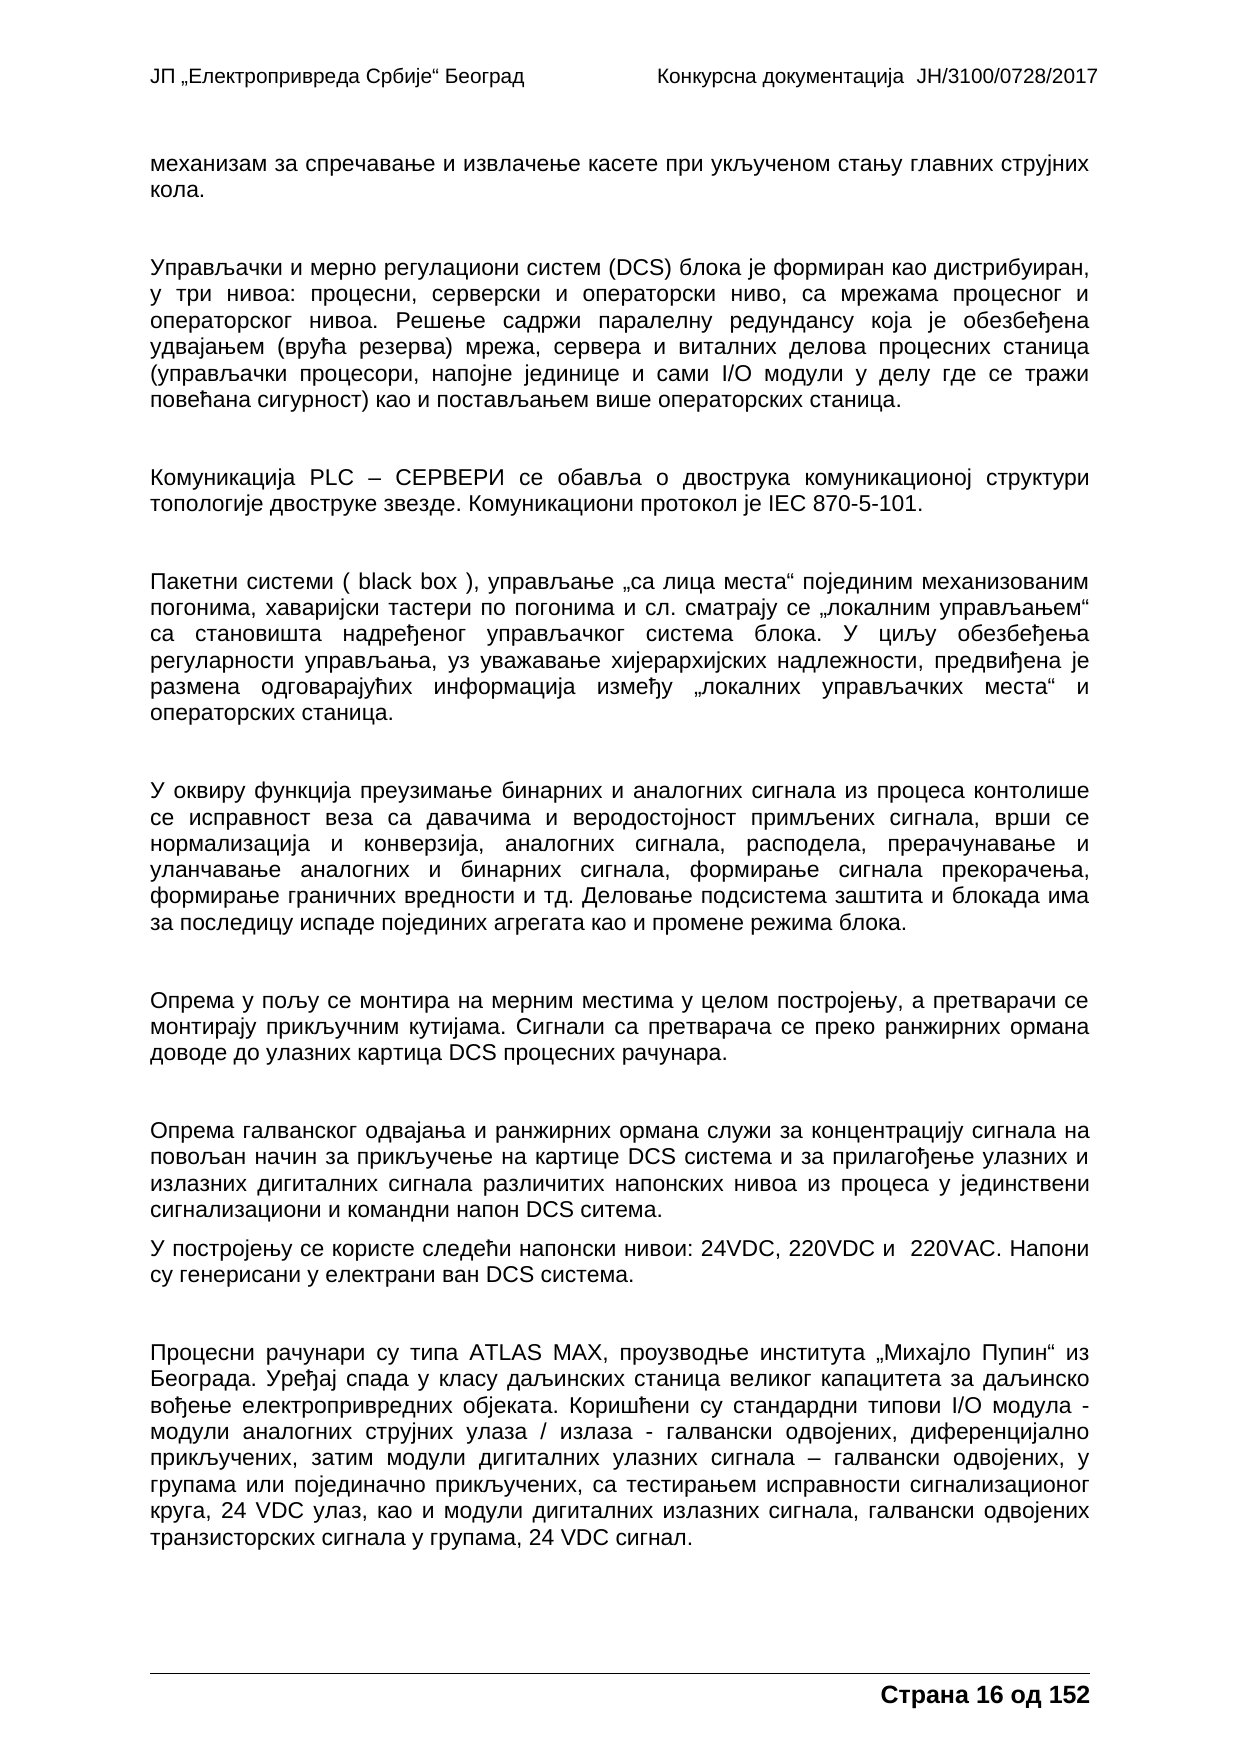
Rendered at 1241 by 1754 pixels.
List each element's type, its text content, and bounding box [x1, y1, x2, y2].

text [150, 150, 1090, 203]
text Процесни рачунари су типа ATLAS MAX, проузводње института „Михајло Пупин“ из Београда. Уређај спада у класу даљинских станица великог капацитета за даљинско вођење електропривредних објеката. Коришћени су стандардни типови I/O модула - модули аналогних струјних улаза / излаза - галвански одвојених, диференцијално прикључених, затим модули дигиталних улазних сигнала – галвански одвојених, у групама или појединачно прикључених, са тестирањем исправности сигнализационог круга, 24 VDC улаз, као и модули дигиталних излазних сигнала, галвански одвојених транзисторских сигнала у групама, 24 VDC сигнал. [150, 1339, 1090, 1550]
text Пакетни системи ( black box ), управљање „са лица места“ појединим механизованим погонима, хавaријски тастери по погонима и сл. сматрају се „локалним управљањем“ са становишта надређеног управљачког система блока. У циљу обезбеђења регуларности управљања, уз уважавање хијерархијских надлежности, предвиђена је размена одговарајућих информација између „локалних управљачких места“ и операторских станица. [150, 568, 1090, 726]
text Управљачки и мерно регулациони систем (DCS) блока је формиран као дистрибуиран, у три нивоа: процесни, серверски и операторски ниво, са мрежама процесног и операторског нивоа. Решење садржи паралелну редундансу која је обезбеђена удвајањем (врућа резерва) мрежа, сервера и виталних делова процесних станица (управљачки процесори, напојне јединице и сами I/O модули у делу где се тражи повећана сигурност) као и постављањем више операторских станица. [150, 254, 1090, 412]
text У оквиру функција преузимање бинарних и аналогних сигнала из процеса контолише се исправност веза са давачима и веродостојност примљених сигнала, врши се нормализација и конверзија, аналогних сигнала, расподела, прерачунавање и уланчавање аналогних и бинарних сигнала, формирање сигнала прекорачења, формирање граничних вредности и тд. Деловање подсистема заштита и блокада има за последицу испаде појединих агрегата као и промене режима блока. [150, 777, 1090, 935]
text Комуникација PLC – СЕРВЕРИ се обавља о двострука комуникационој структури топологије двоструке звезде. Комуникациони протокол је IEC 870-5-101. [150, 463, 1090, 516]
text Опрема у пољу се монтира на мерним местима у целом постројењу, а претварачи се монтирају прикључним кутијама. Сигнали са претварача се преко ранжирних ормана доводе до улазних картица DCS процесних рачунара. [150, 987, 1090, 1066]
text У постројењу се користе следећи напонски нивои: 24VDC, 220VDC и 220VAC. Напони су генерисани у електрани ван DCS система. [150, 1235, 1090, 1288]
text Опрема галванског одвајања и ранжирних ормана служи за концентрацију сигнала на повољан начин за прикључење на картице DCS система и за прилагођење улазних и излазних дигиталних сигнала различитих напонских нивоа из процеса у јединствени сигнализациони и командни напон DCS ситема. [150, 1117, 1090, 1222]
